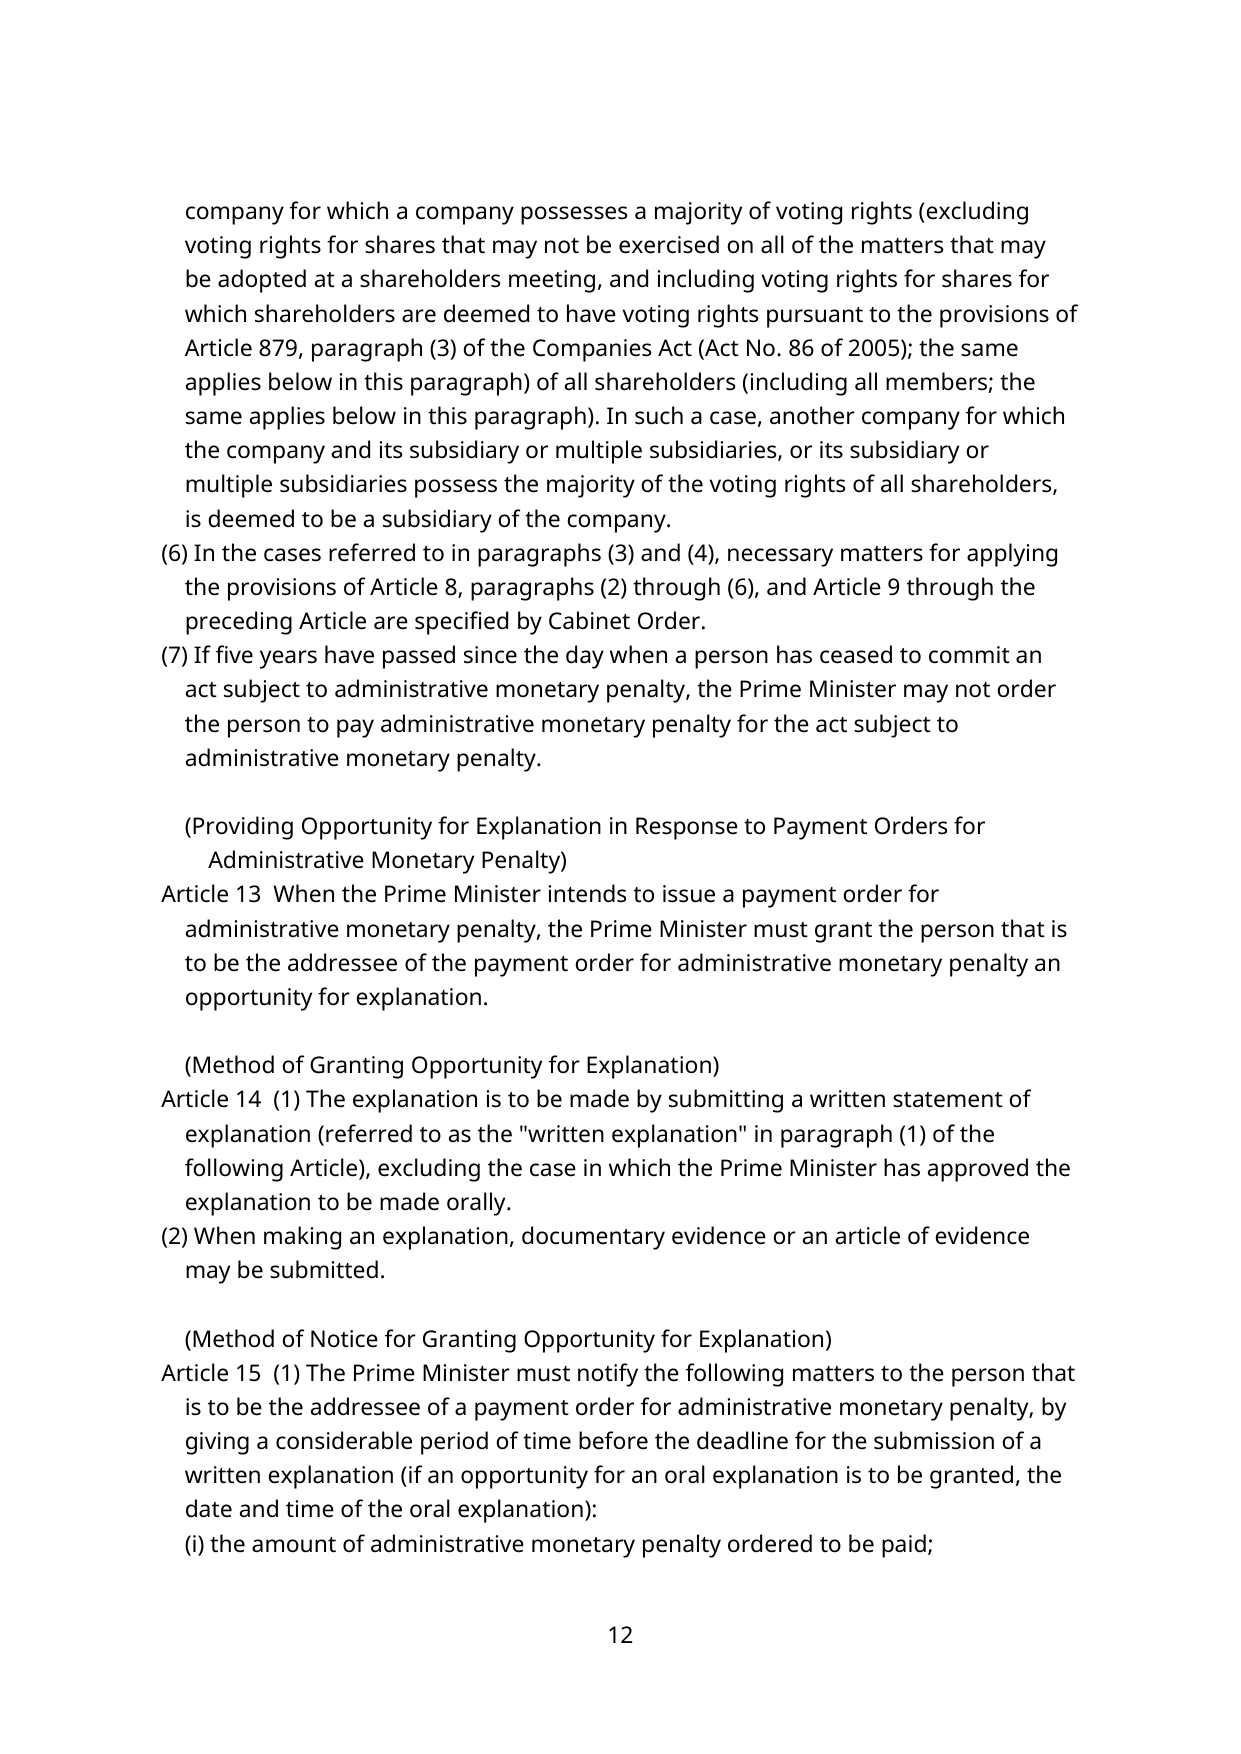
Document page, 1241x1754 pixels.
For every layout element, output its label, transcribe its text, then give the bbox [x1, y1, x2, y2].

text (7) If five years have passed since the day when a person has ceased to commit an act subject to administrative monetary penalty, the Prime Minister may not order the person to pay administrative monetary penalty for the act subject to administrative monetary penalty. [161, 638, 1079, 774]
text (i) the amount of administrative monetary penalty ordered to be paid; [184, 1526, 1079, 1560]
text Article 15 (1) The Prime Minister must notify the following matters to the person that is to be the addressee of a payment order for administrative monetary penalty, by giving a considerable period of time before the deadline for the submission of a written explanation (if an opportunity for an oral explanation is to be granted, the date and time of the oral explanation): [161, 1355, 1079, 1526]
text (Providing Opportunity for Explanation in Response to Payment Orders for Administrative Monetary Penalty) [184, 809, 1079, 877]
text (Method of Notice for Granting Opportunity for Explanation) [184, 1321, 1079, 1355]
text (2) When making an explanation, documentary evidence or an article of evidence may be submitted. [161, 1219, 1079, 1287]
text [161, 194, 1079, 535]
text Article 14 (1) The explanation is to be made by submitting a written statement of explanation (referred to as the "written explanation" in paragraph (1) of the following Article), excluding the case in which the Prime Minister has approved the explanation to be made orally. [161, 1082, 1079, 1219]
text (Method of Granting Opportunity for Explanation) [184, 1048, 1079, 1082]
text (6) In the cases referred to in paragraphs (3) and (4), necessary matters for applying the provisions of Article 8, paragraphs (2) through (6), and Article 9 through the preceding Article are specified by Cabinet Order. [161, 535, 1079, 638]
text Article 13 When the Prime Minister intends to issue a payment order for administrative monetary penalty, the Prime Minister must grant the person that is to be the addressee of the payment order for administrative monetary penalty an opportunity for explanation. [161, 877, 1079, 1014]
